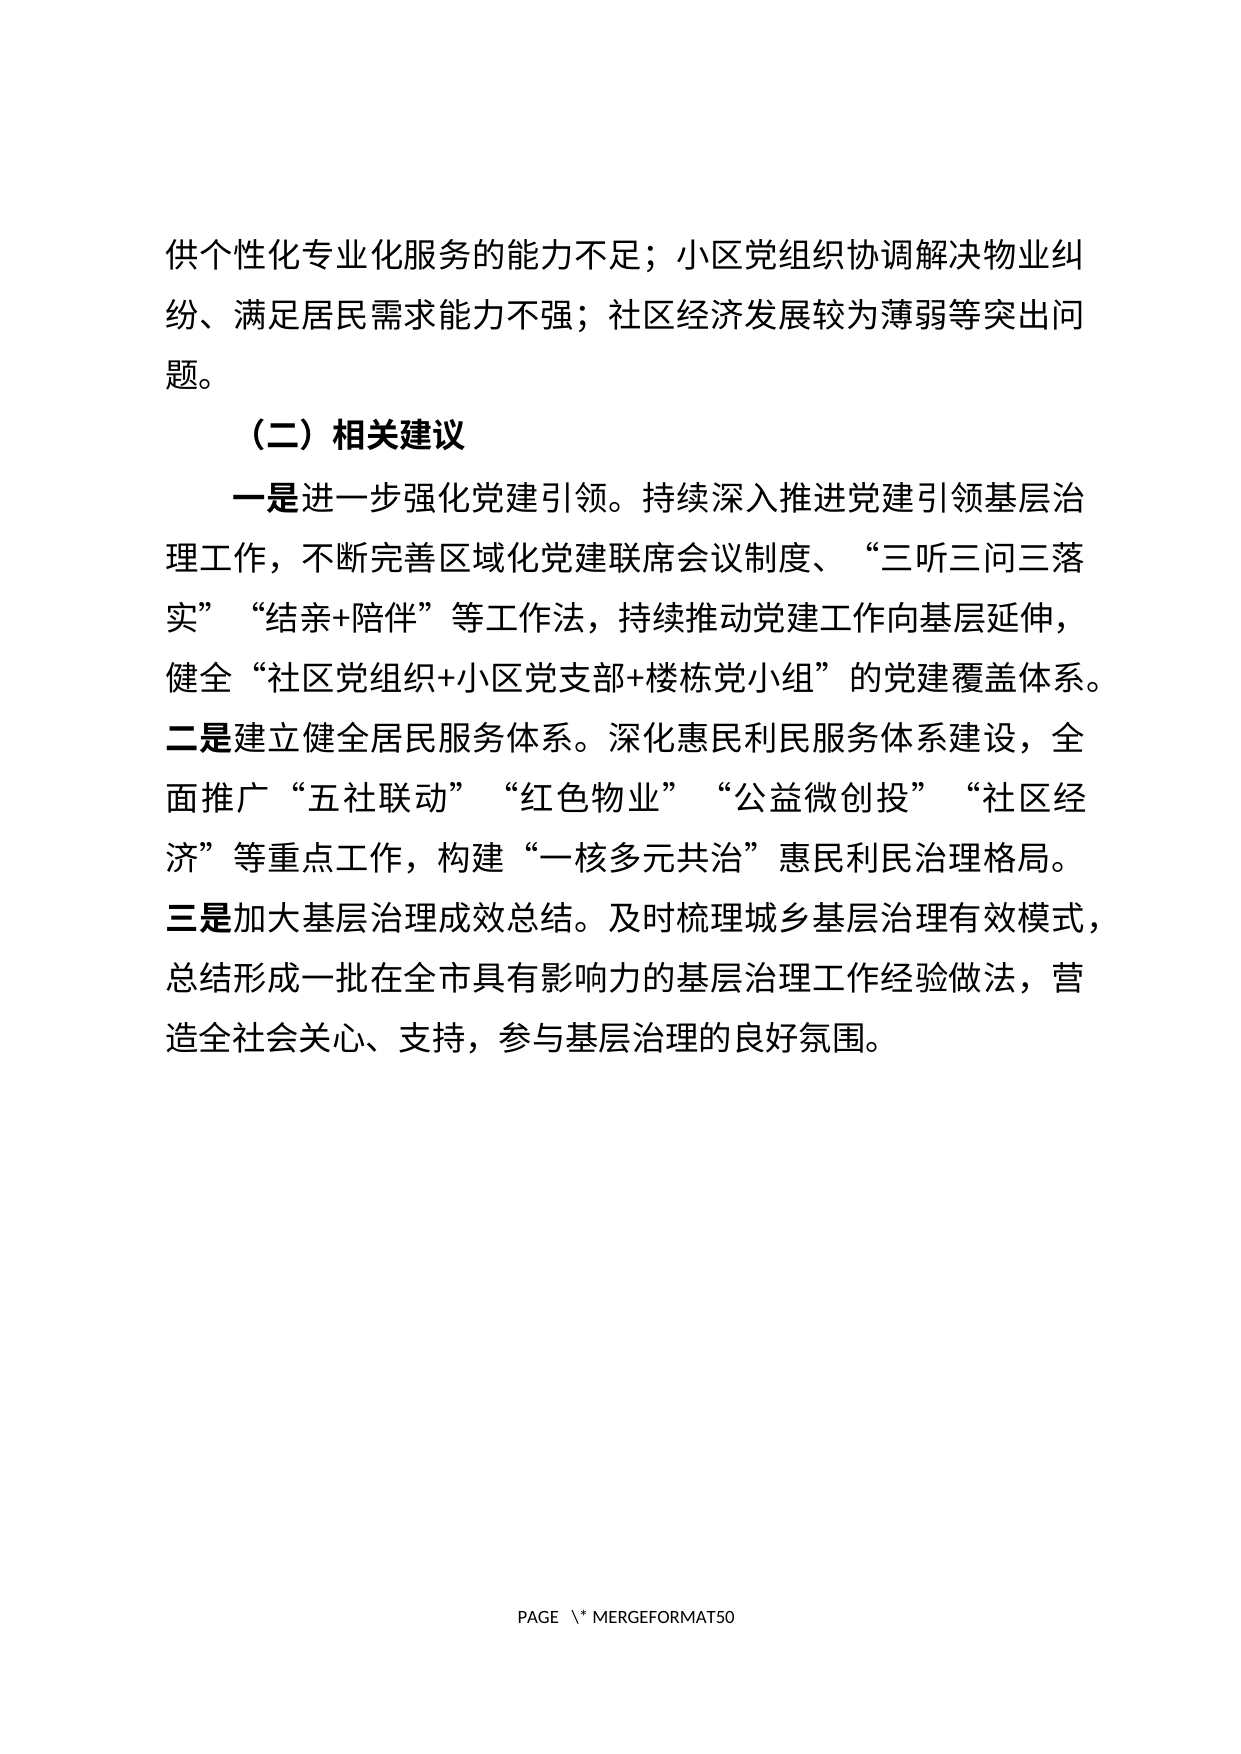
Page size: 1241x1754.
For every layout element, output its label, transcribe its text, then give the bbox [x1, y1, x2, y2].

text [165, 223, 1087, 403]
text 一是进一步强化党建引领。持续深入推进党建引领基层治理工作，不断完善区域化党建联席会议制度、“三听三问三落实”“结亲+陪伴”等工作法，持续推动党建工作向基层延伸，健全“社区党组织+小区党支部+楼栋党小组”的党建覆盖体系。二是建立健全居民服务体系。深化惠民利民服务体系建设，全面推广“五社联动”“红色物业”“公益微创投”“社区经济”等重点工作，构建“一核多元共治”惠民利民治理格局。三是加大基层治理成效总结。及时梳理城乡基层治理有效模式，总结形成一批在全市具有影响力的基层治理工作经验做法，营造全社会关心、支持，参与基层治理的良好氛围。 [165, 463, 1087, 1063]
text （二）相关建议 [165, 403, 1087, 463]
